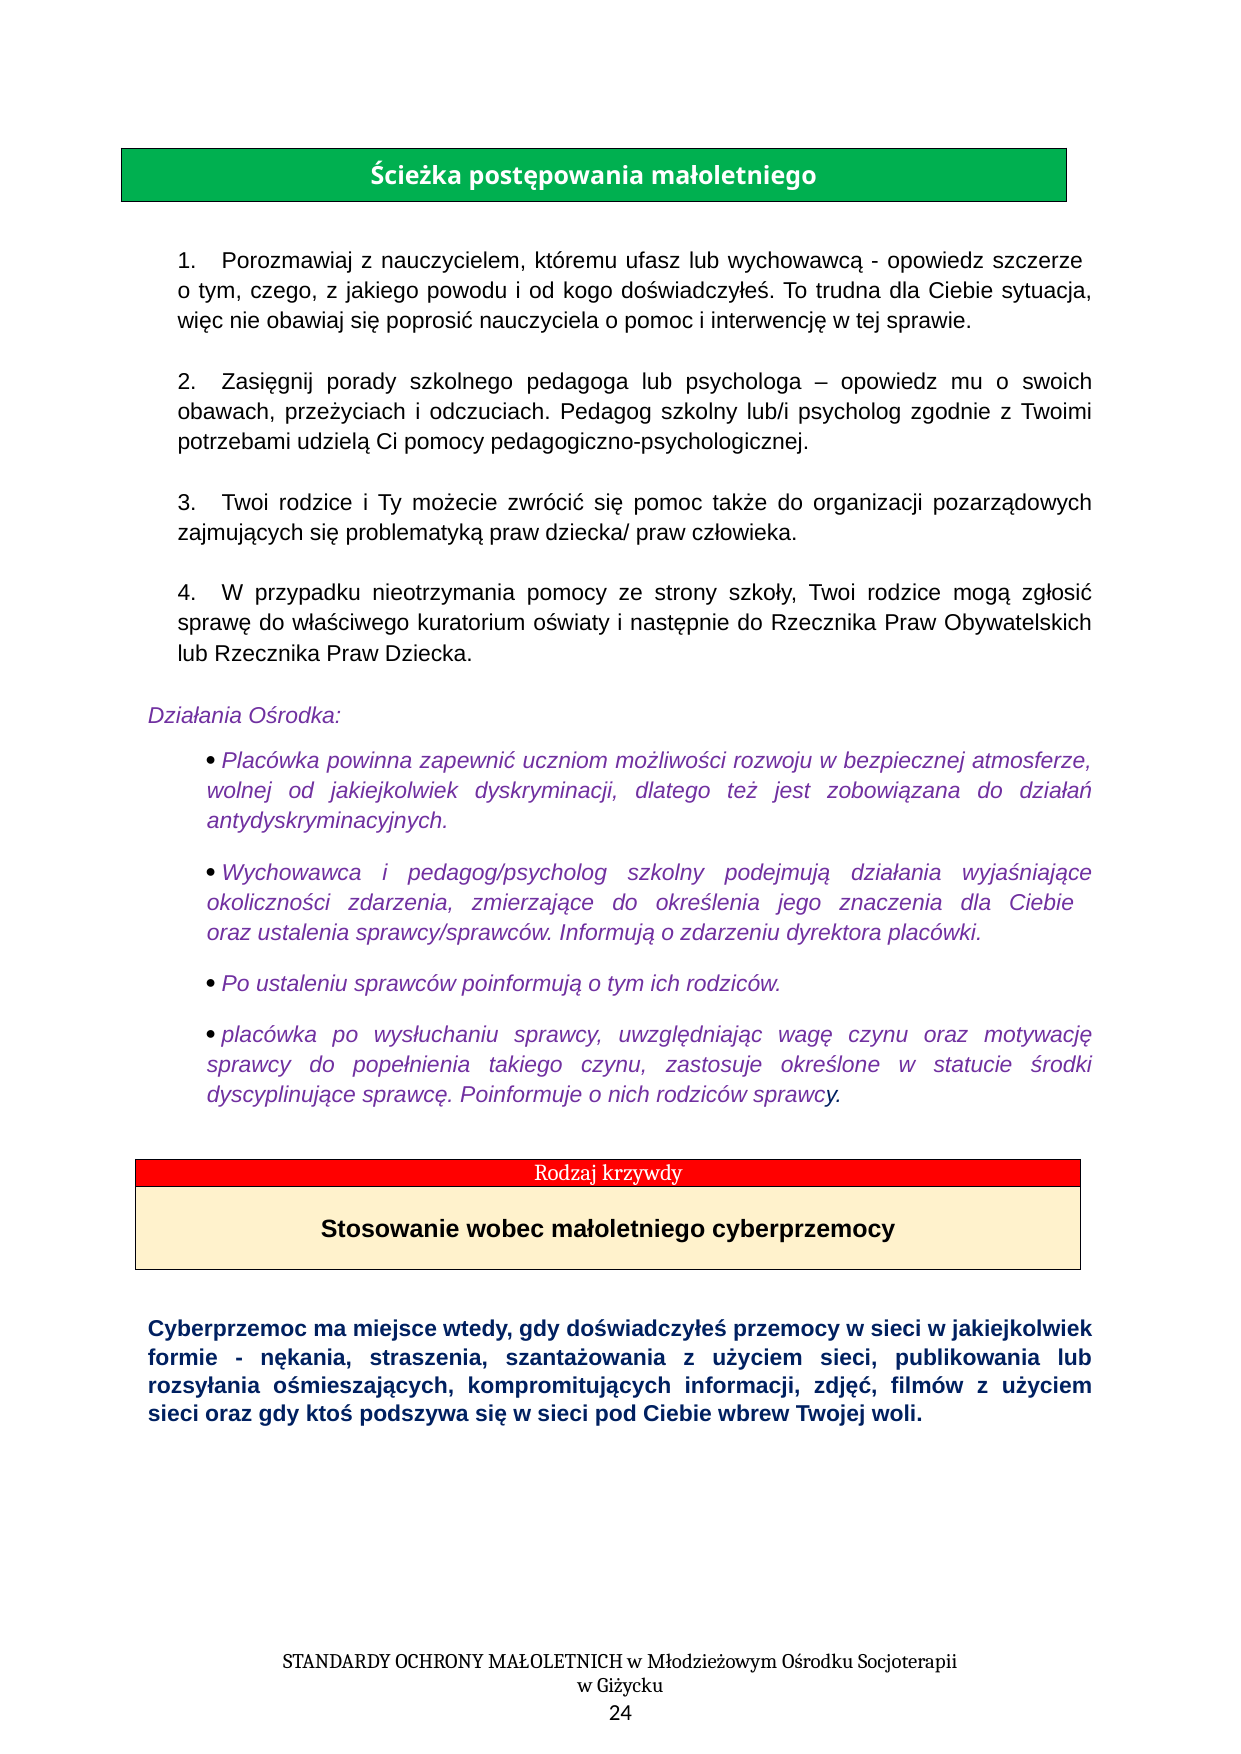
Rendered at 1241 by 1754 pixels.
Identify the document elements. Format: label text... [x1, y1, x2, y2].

list Po ustaleniu sprawców poinformują o tym ich rodziców. [207, 970, 1093, 996]
list Porozmawiaj z nauczycielem, któremu ufasz lub wychowawcą - opowiedz szczerze o tym, czego, z jakiego powodu i od kogo doświadczyłeś. To trudna dla Ciebie sytuacja, więc nie obawiaj się poprosić nauczyciela o pomoc i interwencję w tej sprawie. [177, 247, 1093, 334]
list W przypadku nieotrzymania pomocy ze strony szkoły, Twoi rodzice mogą zgłosić sprawę do właściwego kuratorium oświaty i następnie do Rzecznika Praw Obywatelskich lub Rzecznika Praw Dziecka. [177, 579, 1093, 666]
list Działania Ośrodka: [148, 702, 1093, 728]
table_header Ścieżka postępowania małoletniego [122, 149, 1066, 201]
list Twoi rodzice i Ty możecie zwrócić się pomoc także do organizacji pozarządowych zajmujących się problematyką praw dziecka/ praw człowieka. [177, 488, 1093, 545]
text Cyberprzemoc ma miejsce wtedy, gdy doświadczyłeś przemocy w sieci w jakiejkolwiek formie - nękania, straszenia, szantażowania z użyciem sieci, publikowania lub rozsyłania ośmieszających, kompromitujących informacji, zdjęć, filmów z użyciem sieci oraz gdy ktoś podszywa się w sieci pod Ciebie wbrew Twojej woli. [148, 1315, 1093, 1427]
table_cell Stosowanie wobec małoletniego cyberprzemocy [136, 1187, 1080, 1269]
list Zasięgnij porady szkolnego pedagoga lub psychologa – opowiedz mu o swoich obawach, przeżyciach i odczuciach. Pedagog szkolny lub/i psycholog zgodnie z Twoimi potrzebami udzielą Ci pomocy pedagogiczno-psychologicznej. [177, 368, 1093, 454]
list Placówka powinna zapewnić uczniom możliwości rozwoju w bezpiecznej atmosferze, wolnej od jakiejkolwiek dyskryminacji, dlatego też jest zobowiązana do działań antydyskryminacyjnych. [207, 747, 1093, 834]
list Wychowawca i pedagog/psycholog szkolny podejmują działania wyjaśniające okoliczności zdarzenia, zmierzające do określenia jego znaczenia dla Ciebie oraz ustalenia sprawcy/sprawców. Informują o zdarzeniu dyrektora placówki. [207, 858, 1093, 945]
list placówka po wysłuchaniu sprawcy, uwzględniając wagę czynu oraz motywację sprawcy do popełnienia takiego czynu, zastosuje określone w statucie środki dyscyplinujące sprawcę. Poinformuje o nich rodziców sprawcy. [207, 1021, 1093, 1108]
table_header Rodzaj krzywdy [136, 1160, 1080, 1186]
